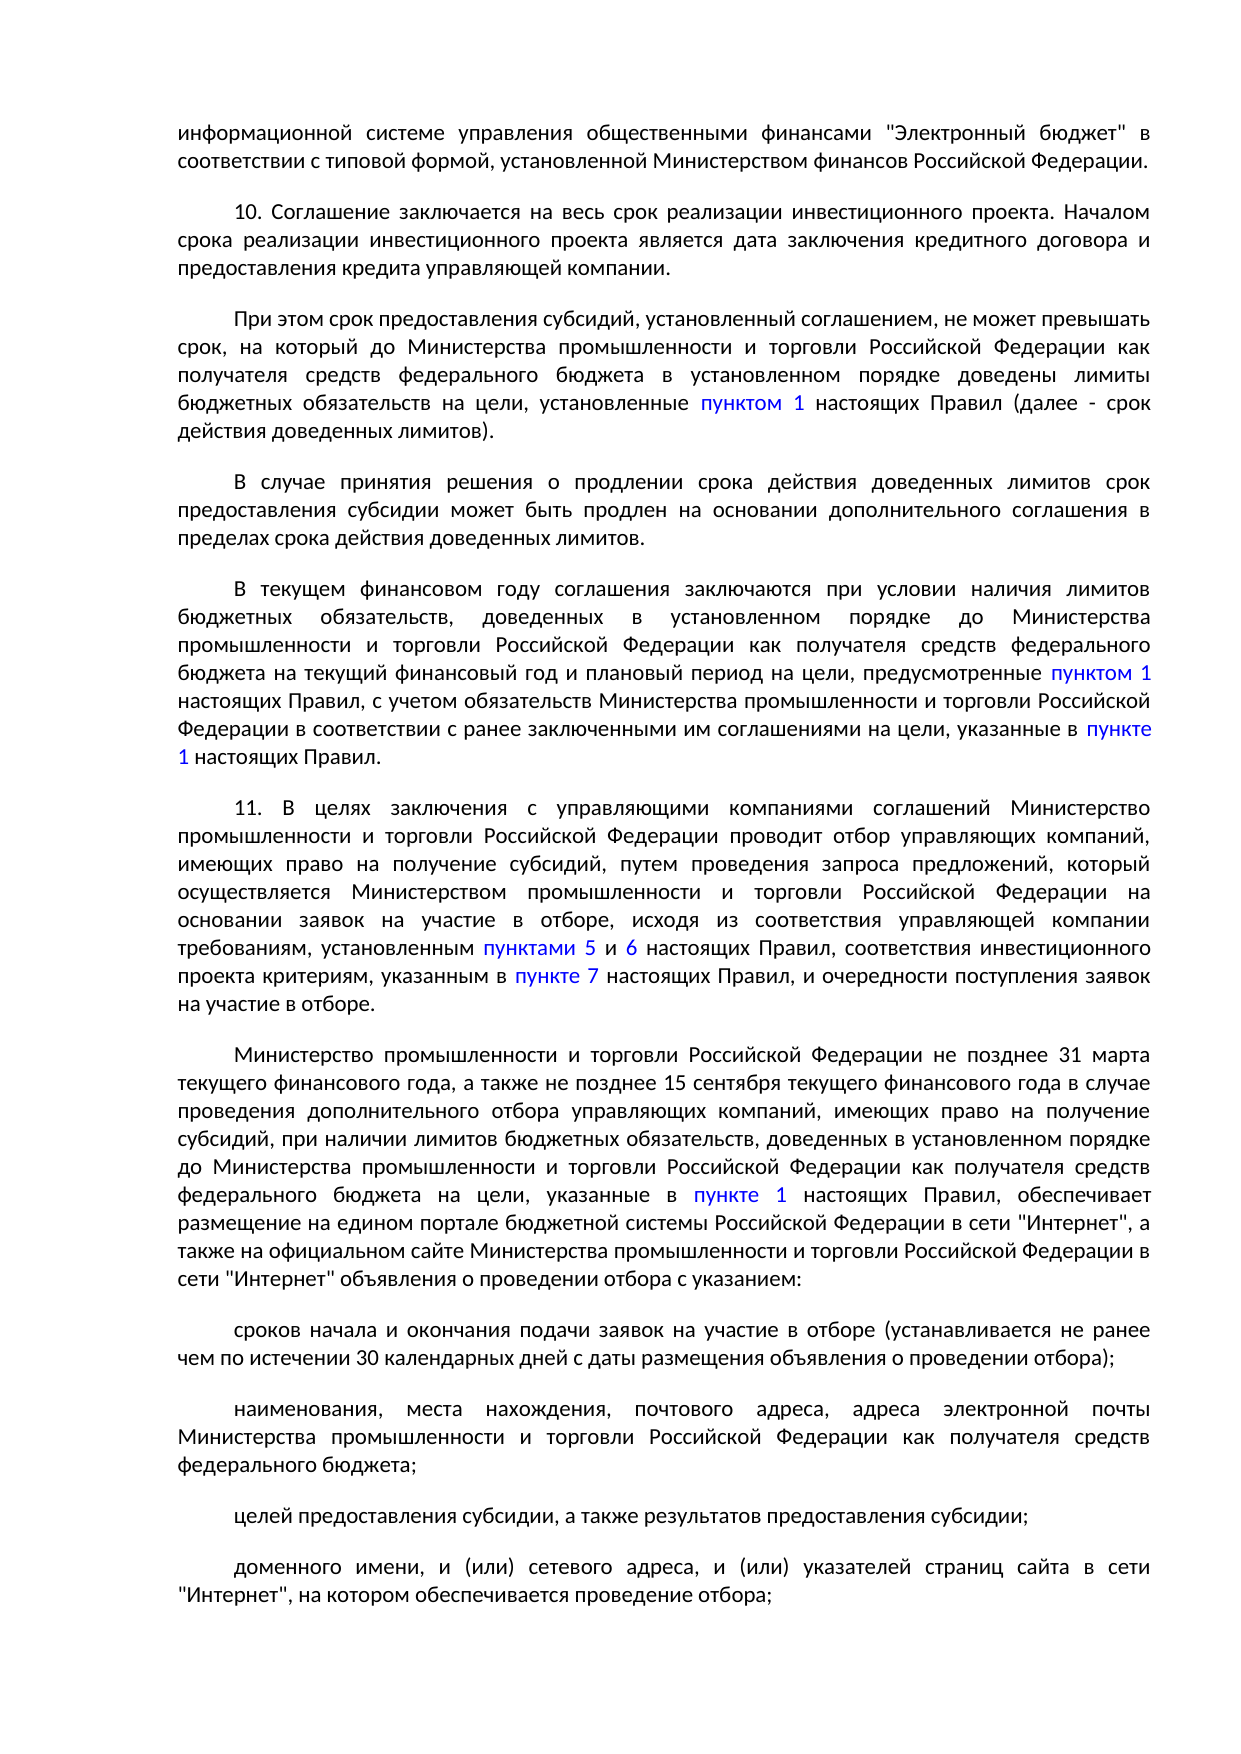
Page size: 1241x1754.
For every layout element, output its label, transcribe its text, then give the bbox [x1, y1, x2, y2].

text наименования, места нахождения, почтового адреса, адреса электронной почты Министерства промышленности и торговли Российской Федерации как получателя средств федерального бюджета; [177, 1394, 1152, 1478]
text 11. В целях заключения с управляющими компаниями соглашений Министерство промышленности и торговли Российской Федерации проводит отбор управляющих компаний, имеющих право на получение субсидий, путем проведения запроса предложений, который осуществляется Министерством промышленности и торговли Российской Федерации на основании заявок на участие в отборе, исходя из соответствия управляющей компании требованиям, установленным пунктами 5 и 6 настоящих Правил, соответствия инвестиционного проекта критериям, указанным в пункте 7 настоящих Правил, и очередности поступления заявок на участие в отборе. [177, 793, 1152, 1017]
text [177, 118, 1152, 174]
text При этом срок предоставления субсидий, установленный соглашением, не может превышать срок, на который до Министерства промышленности и торговли Российской Федерации как получателя средств федерального бюджета в установленном порядке доведены лимиты бюджетных обязательств на цели, установленные пунктом 1 настоящих Правил (далее - срок действия доведенных лимитов). [177, 304, 1152, 444]
text В текущем финансовом году соглашения заключаются при условии наличия лимитов бюджетных обязательств, доведенных в установленном порядке до Министерства промышленности и торговли Российской Федерации как получателя средств федерального бюджета на текущий финансовый год и плановый период на цели, предусмотренные пунктом 1 настоящих Правил, с учетом обязательств Министерства промышленности и торговли Российской Федерации в соответствии с ранее заключенными им соглашениями на цели, указанные в пункте 1 настоящих Правил. [177, 574, 1152, 770]
text сроков начала и окончания подачи заявок на участие в отборе (устанавливается не ранее чем по истечении 30 календарных дней с даты размещения объявления о проведении отбора); [177, 1315, 1152, 1371]
text В случае принятия решения о продлении срока действия доведенных лимитов срок предоставления субсидии может быть продлен на основании дополнительного соглашения в пределах срока действия доведенных лимитов. [177, 467, 1152, 551]
text 10. Соглашение заключается на весь срок реализации инвестиционного проекта. Началом срока реализации инвестиционного проекта является дата заключения кредитного договора и предоставления кредита управляющей компании. [177, 197, 1152, 281]
text целей предоставления субсидии, а также результатов предоставления субсидии; [177, 1501, 1152, 1529]
text доменного имени, и (или) сетевого адреса, и (или) указателей страниц сайта в сети "Интернет", на котором обеспечивается проведение отбора; [177, 1552, 1152, 1608]
text Министерство промышленности и торговли Российской Федерации не позднее 31 марта текущего финансового года, а также не позднее 15 сентября текущего финансового года в случае проведения дополнительного отбора управляющих компаний, имеющих право на получение субсидий, при наличии лимитов бюджетных обязательств, доведенных в установленном порядке до Министерства промышленности и торговли Российской Федерации как получателя средств федерального бюджета на цели, указанные в пункте 1 настоящих Правил, обеспечивает размещение на едином портале бюджетной системы Российской Федерации в сети "Интернет", а также на официальном сайте Министерства промышленности и торговли Российской Федерации в сети "Интернет" объявления о проведении отбора с указанием: [177, 1040, 1152, 1292]
